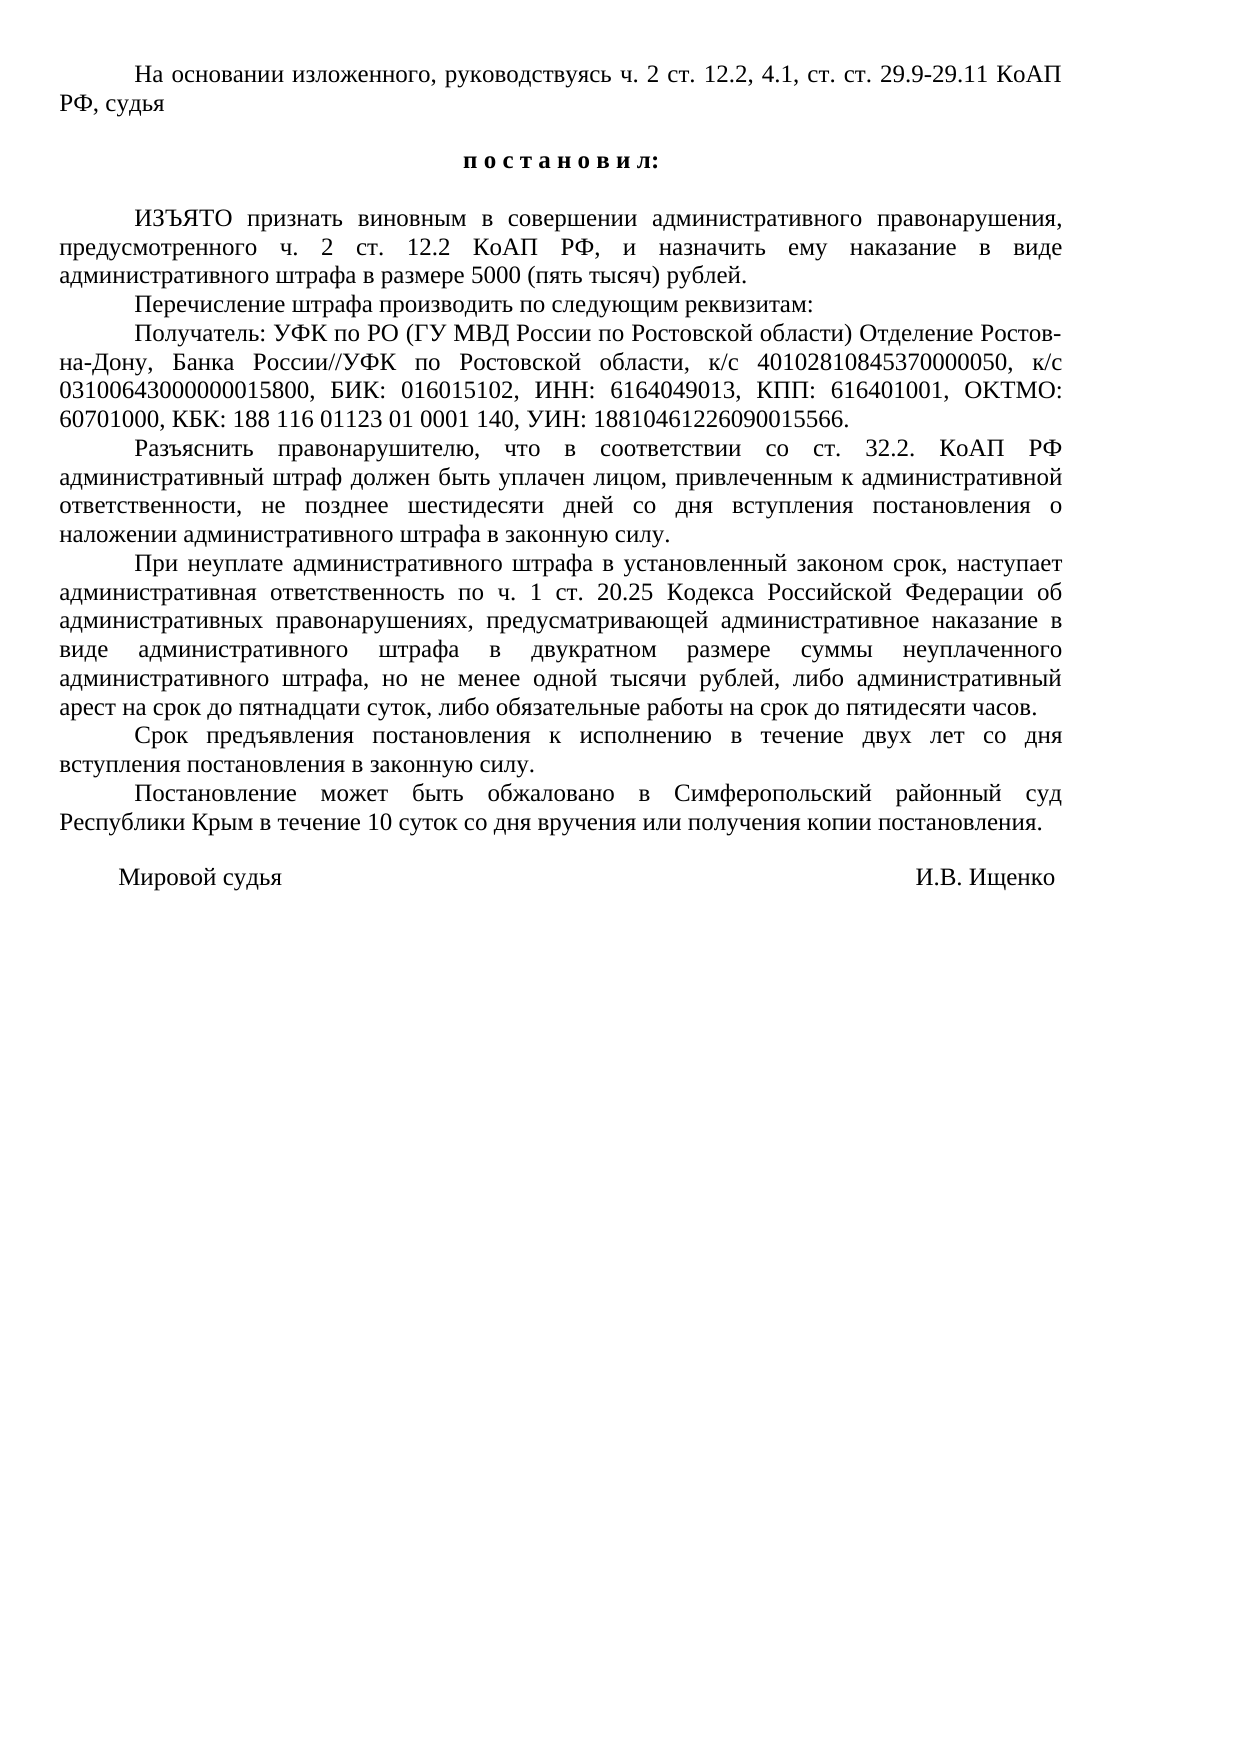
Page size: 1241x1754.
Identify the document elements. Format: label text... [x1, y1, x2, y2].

text Получатель: УФК по РО (ГУ МВД России по Ростовской области) Отделение Ростов-на-Дону, Банка России//УФК по Ростовской области, к/с 40102810845370000050, к/с 03100643000000015800, БИК: 016015102, ИНН: 6164049013, КПП: 616401001, OKTMO: 60701000, КБК: 188 116 01123 01 0001 140, УИН: 18810461226090015566. [59, 318, 1063, 433]
text п о с т а н о в и л: [59, 145, 1063, 174]
text При неуплате административного штрафа в установленный законом срок, наступает административная ответственность по ч. 1 ст. 20.25 Кодекса Российской Федерации об административных правонарушениях, предусматривающей административное наказание в виде административного штрафа в двукратном размере суммы неуплаченного административного штрафа, но не менее одной тысячи рублей, либо административный арест на срок до пятнадцати суток, либо обязательные работы на срок до пятидесяти часов. [59, 548, 1063, 720]
text ИЗЪЯТО признать виновным в совершении административного правонарушения, предусмотренного ч. 2 ст. 12.2 КоАП РФ, и назначить ему наказание в виде административного штрафа в размере 5000 (пять тысяч) рублей. [59, 203, 1063, 289]
text Разъяснить правонарушителю, что в соответствии со ст. 32.2. КоАП РФ административный штраф должен быть уплачен лицом, привлеченным к административной ответственности, не позднее шестидесяти дней со дня вступления постановления о наложении административного штрафа в законную силу. [59, 433, 1063, 548]
text Перечисление штрафа производить по следующим реквизитам: [59, 289, 1063, 318]
text На основании изложенного, руководствуясь ч. 2 ст. 12.2, 4.1, ст. ст. 29.9-29.11 КоАП РФ, судья [59, 59, 1063, 117]
text Постановление может быть обжаловано в Симферопольский районный суд Республики Крым в течение 10 суток со дня вручения или получения копии постановления. [59, 778, 1063, 835]
text Мировой судья И.В. Ищенко [59, 863, 1063, 891]
text Срок предъявления постановления к исполнению в течение двух лет со дня вступления постановления в законную силу. [59, 720, 1063, 778]
